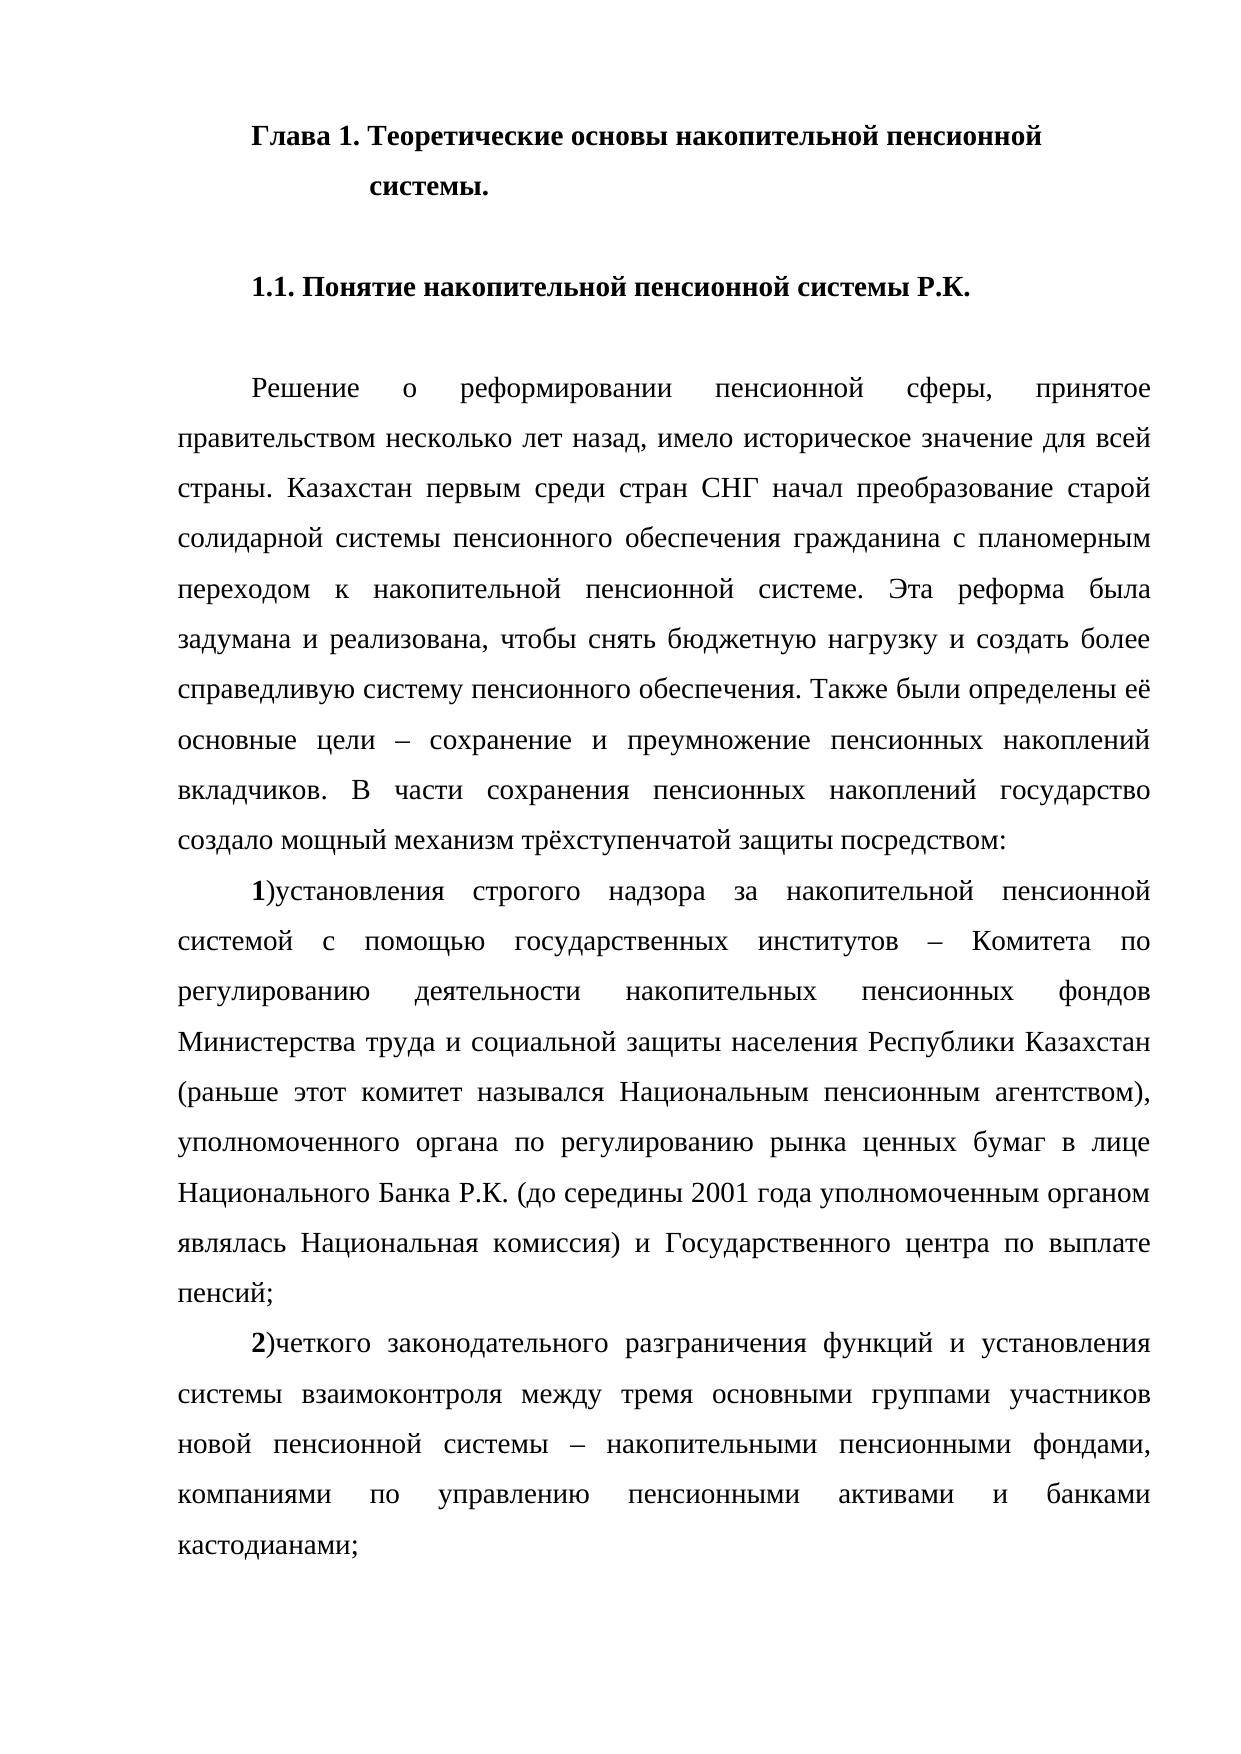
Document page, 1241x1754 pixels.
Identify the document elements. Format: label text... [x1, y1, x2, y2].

text 1)установления строгого надзора за накопительной пенсионной системой с помощью государственных институтов – Комитета по регулированию деятельности накопительных пенсионных фондов Министерства труда и социальной защиты населения Республики Казахстан (раньше этот комитет назывался Национальным пенсионным агентством), уполномоченного органа по регулированию рынка ценных бумаг в лице Национального Банка Р.К. (до середины 2001 года уполномоченным органом являлась Национальная комиссия) и Государственного центра по выплате пенсий; [177, 873, 1152, 1309]
text 2)четкого законодательного разграничения функций и установления системы взаимоконтроля между тремя основными группами участников новой пенсионной системы – накопительными пенсионными фондами, компаниями по управлению пенсионными активами и банками кастодианами; [177, 1326, 1152, 1560]
text Решение о реформировании пенсионной сферы, принятое правительством несколько лет назад, имело историческое значение для всей страны. Казахстан первым среди стран СНГ начал преобразование старой солидарной системы пенсионного обеспечения гражданина с планомерным переходом к накопительной пенсионной системе. Эта реформа была задумана и реализована, чтобы снять бюджетную нагрузку и создать более справедливую систему пенсионного обеспечения. Также были определены её основные цели – сохранение и преумножение пенсионных накоплений вкладчиков. В части сохранения пенсионных накоплений государство создало мощный механизм трёхступенчатой защиты посредством: [177, 370, 1152, 856]
text 1.1. Понятие накопительной пенсионной системы Р.К. [177, 269, 1152, 303]
text Глава 1. Теоретические основы накопительной пенсионной [251, 118, 1152, 152]
text системы. [369, 168, 1152, 202]
